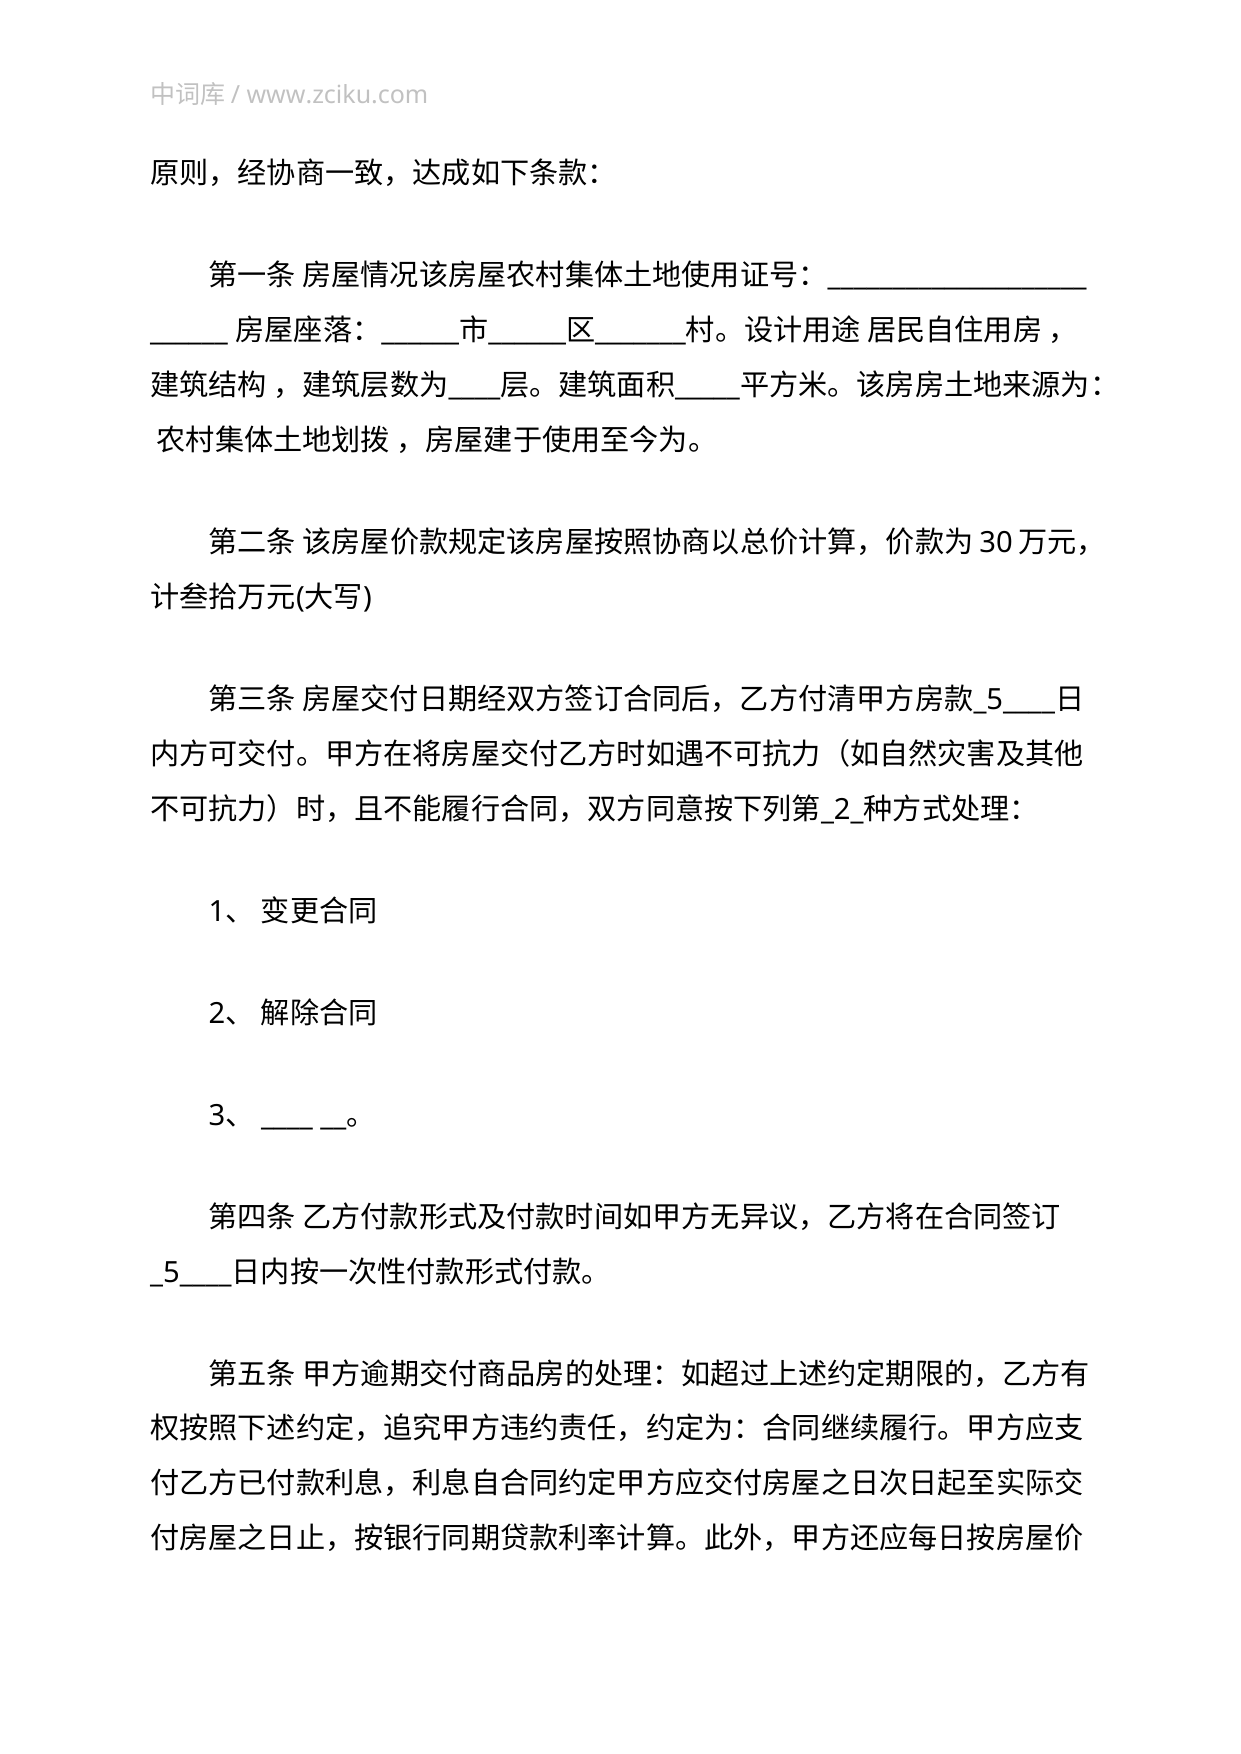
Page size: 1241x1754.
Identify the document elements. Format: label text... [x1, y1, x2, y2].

text 第四条 乙方付款形式及付款时间如甲方无异议，乙方将在合同签订_5____日内按一次性付款形式付款。 [150, 1193, 1090, 1291]
text 1、 变更合同 [150, 887, 1090, 930]
text 2、 解除合同 [150, 989, 1090, 1032]
text 第三条 房屋交付日期经双方签订合同后，乙方付清甲方房款_5____日内方可交付。甲方在将房屋交付乙方时如遇不可抗力（如自然灾害及其他不可抗力）时，且不能履行合同，双方同意按下列第_2_种方式处理： [150, 676, 1090, 828]
text 第一条 房屋情况该房屋农村集体土地使用证号：__________________________ 房屋座落：______市______区_______村。设计用途 居民自住用房 ，建筑结构 ，建筑层数为____层。建筑面积_____平方米。该房房土地来源为： 农村集体土地划拨 ，房屋建于使用至今为。 [150, 252, 1090, 459]
text 3、 ____ __。 [150, 1091, 1090, 1134]
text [150, 1350, 1090, 1557]
text 第二条 该房屋价款规定该房屋按照协商以总价计算，价款为30万元，计叁拾万元(大写) [150, 518, 1090, 616]
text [150, 150, 1090, 192]
